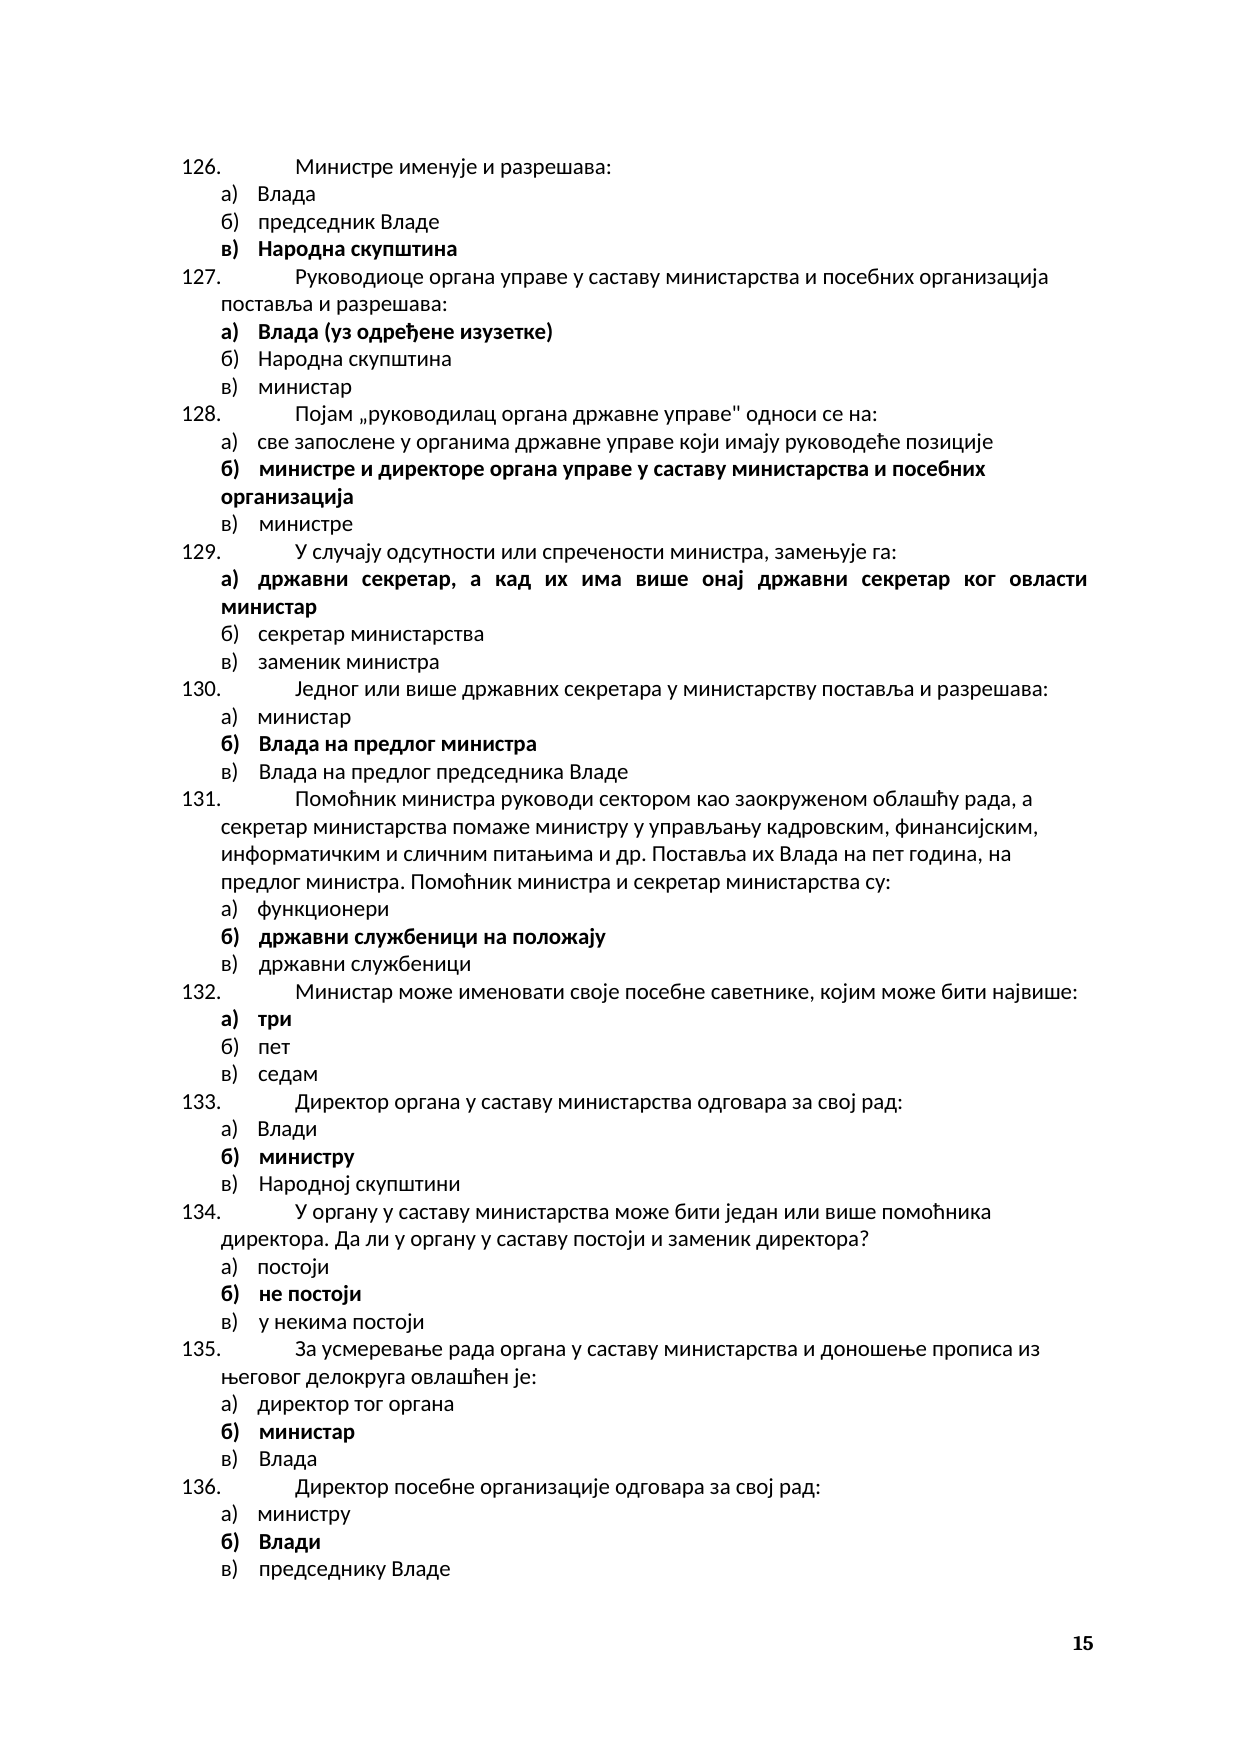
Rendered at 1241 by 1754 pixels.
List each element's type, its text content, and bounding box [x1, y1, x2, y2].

text а) министар [221, 702, 1088, 729]
text в) државни службеници [221, 949, 1088, 977]
text а) Влада [221, 179, 1088, 207]
list Директор органа у саставу министарства одговара за свој рад: [181, 1087, 1088, 1114]
text б) министре и директоре органа управе у саставу министарства и посебних организација [221, 454, 1088, 509]
text б) Влада на предлог министра [221, 729, 1088, 757]
text а) министру [221, 1499, 1088, 1527]
list Директор посебне организације одговара за свој рад: [181, 1472, 1088, 1499]
text а) све запослене у органима државне управе који имају руководеће позиције [221, 427, 1088, 454]
text в) Народна скупштина [221, 234, 1088, 262]
text в) Влада [221, 1444, 1088, 1472]
text б) Влади [221, 1527, 1088, 1554]
list У случају одсутности или спречености министра, замењује га: [181, 537, 1088, 564]
text б) секретар министарства [221, 619, 1088, 647]
text а) постоји [221, 1252, 1088, 1279]
text а) Влада (уз одређене изузетке) [221, 317, 1088, 344]
text а) функционери [221, 894, 1088, 922]
text в) седам [221, 1059, 1088, 1087]
list Министар може именовати своје посебне саветнике, којим може бити највише: [181, 977, 1088, 1004]
text в) Народној скупштини [221, 1169, 1088, 1197]
list Руководиоце органа управе у саставу министарства и посебних организација поставља и разрешава: [181, 262, 1088, 317]
list Појам „руководилац органа државне управе" односи се на: [181, 399, 1088, 427]
text б) министар [221, 1417, 1088, 1444]
list Министре именује и разрешава: [181, 152, 1088, 179]
text б) пет [221, 1032, 1088, 1059]
text а) Влади [221, 1114, 1088, 1142]
text б) министру [221, 1142, 1088, 1169]
list За усмеревање рада органа у саставу министарства и доношење прописа из његовог делокруга овлашћен је: [181, 1334, 1088, 1389]
text в) министре [221, 509, 1088, 537]
text б) државни службеници на положају [221, 922, 1088, 949]
text а) државни секретар, а кад их има више онај државни секретар ког овласти министар [221, 564, 1088, 619]
text б) не постоји [221, 1279, 1088, 1307]
list У органу у саставу министарства може бити један или више помоћника директора. Да ли у органу у саставу постоји и заменик директора? [181, 1197, 1088, 1252]
text в) заменик министра [221, 647, 1088, 674]
text б) Народна скупштина [221, 344, 1088, 372]
list Једног или више државних секретара у министарству поставља и разрешава: [181, 674, 1088, 702]
text в) у некима постоји [221, 1307, 1088, 1334]
text в) председнику Владе [221, 1554, 1088, 1582]
text б) председник Владе [221, 207, 1088, 234]
list Помоћник министра руководи сектором као заокруженом облашћу рада, а секретар министарства помаже министру у управљању кадровским, финансијским, информатичким и сличним питањима и др. Поставља их Влада на пет година, на предлог министра. Помоћник министра и секретар министарства су: [181, 784, 1088, 894]
text а) три [221, 1004, 1088, 1032]
text в) министар [221, 372, 1088, 399]
text а) директор тог органа [221, 1389, 1088, 1417]
text в) Влада на предлог председника Владе [221, 757, 1088, 784]
